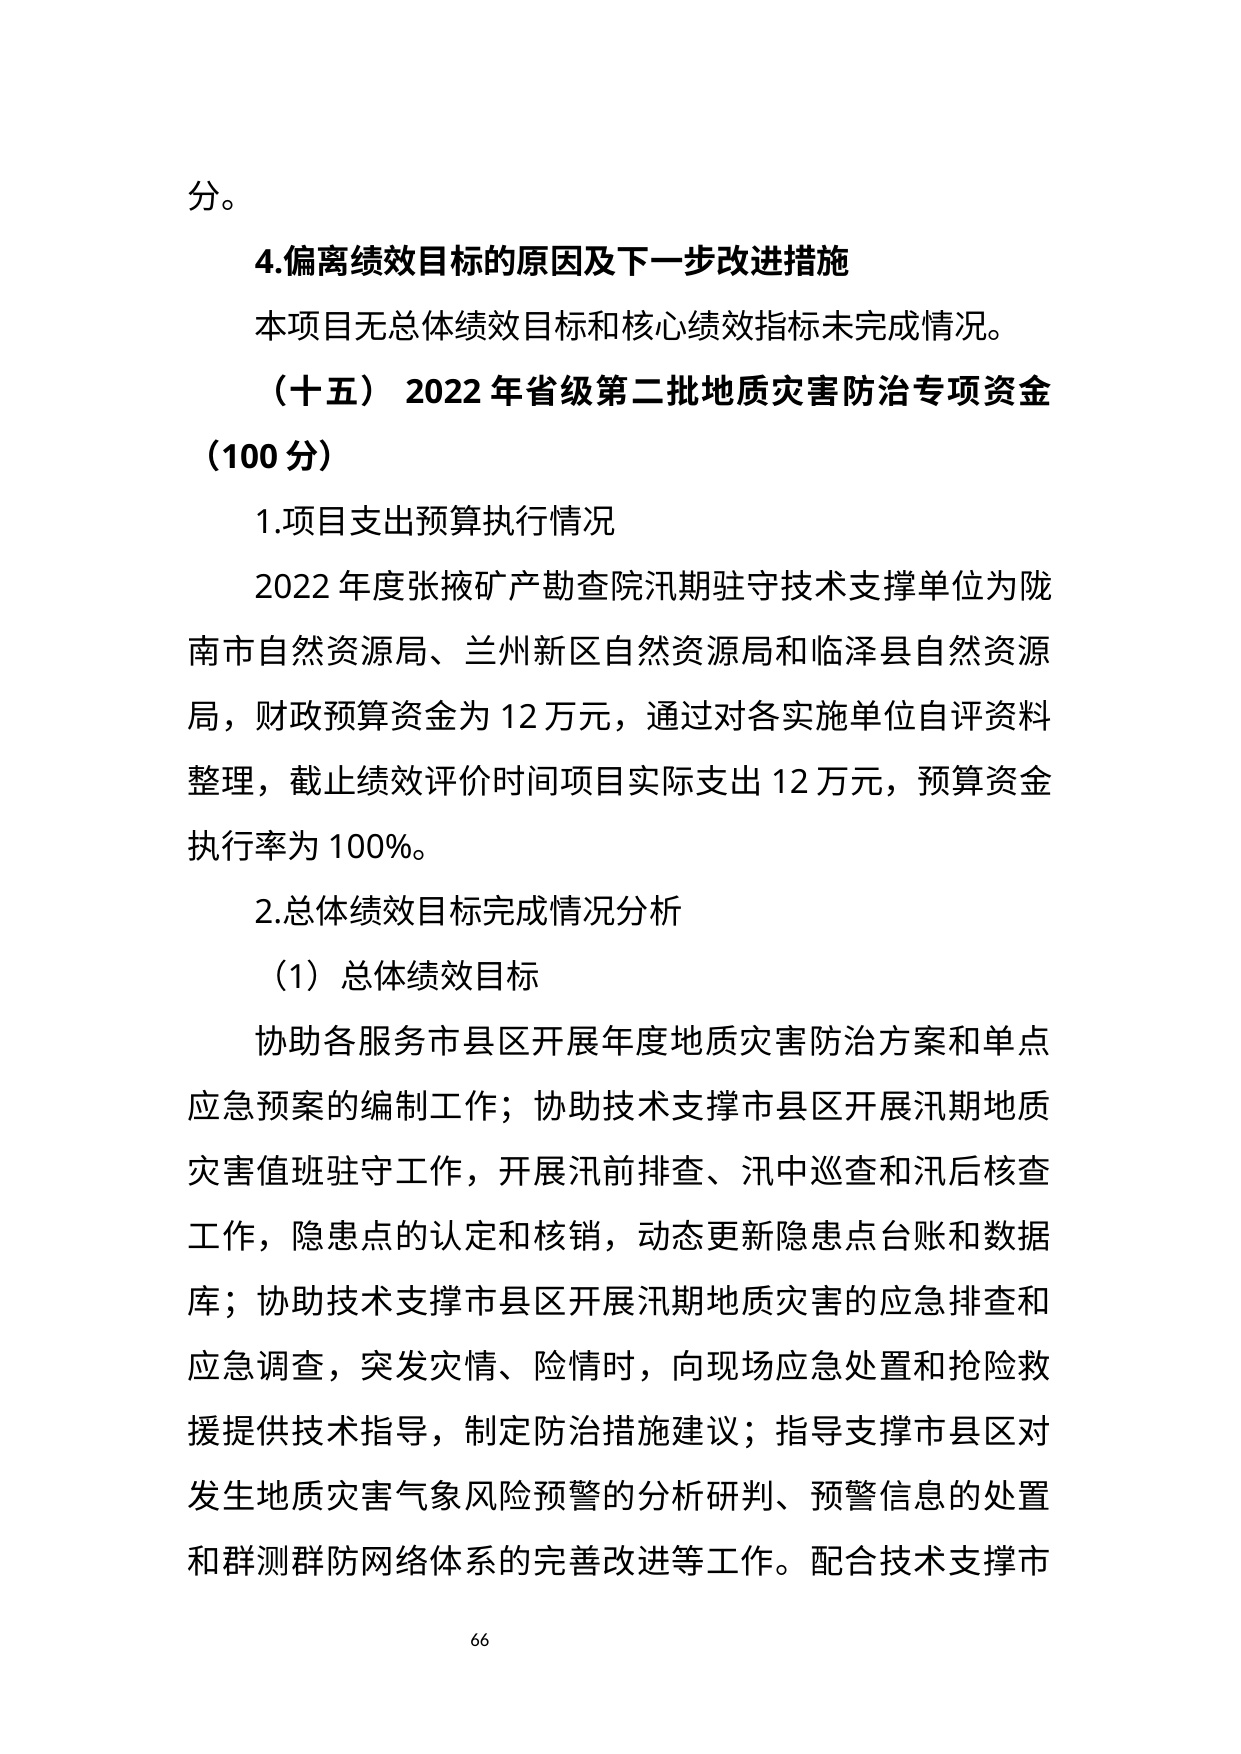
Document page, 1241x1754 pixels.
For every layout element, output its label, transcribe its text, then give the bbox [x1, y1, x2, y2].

text 2.总体绩效目标完成情况分析 [187, 877, 1053, 942]
text （1）总体绩效目标 [187, 942, 1053, 1007]
text 4.偏离绩效目标的原因及下一步改进措施 [187, 227, 1053, 292]
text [187, 1007, 1053, 1592]
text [187, 162, 1053, 227]
text 本项目无总体绩效目标和核心绩效指标未完成情况。 [187, 292, 1053, 357]
text 2022年度张掖矿产勘查院汛期驻守技术支撑单位为陇南市自然资源局、兰州新区自然资源局和临泽县自然资源局，财政预算资金为12万元，通过对各实施单位自评资料整理，截止绩效评价时间项目实际支出12万元，预算资金执行率为100%。 [187, 552, 1053, 877]
text （十五） 2022年省级第二批地质灾害防治专项资金（100分） [187, 357, 1053, 487]
text 1.项目支出预算执行情况 [187, 487, 1053, 552]
